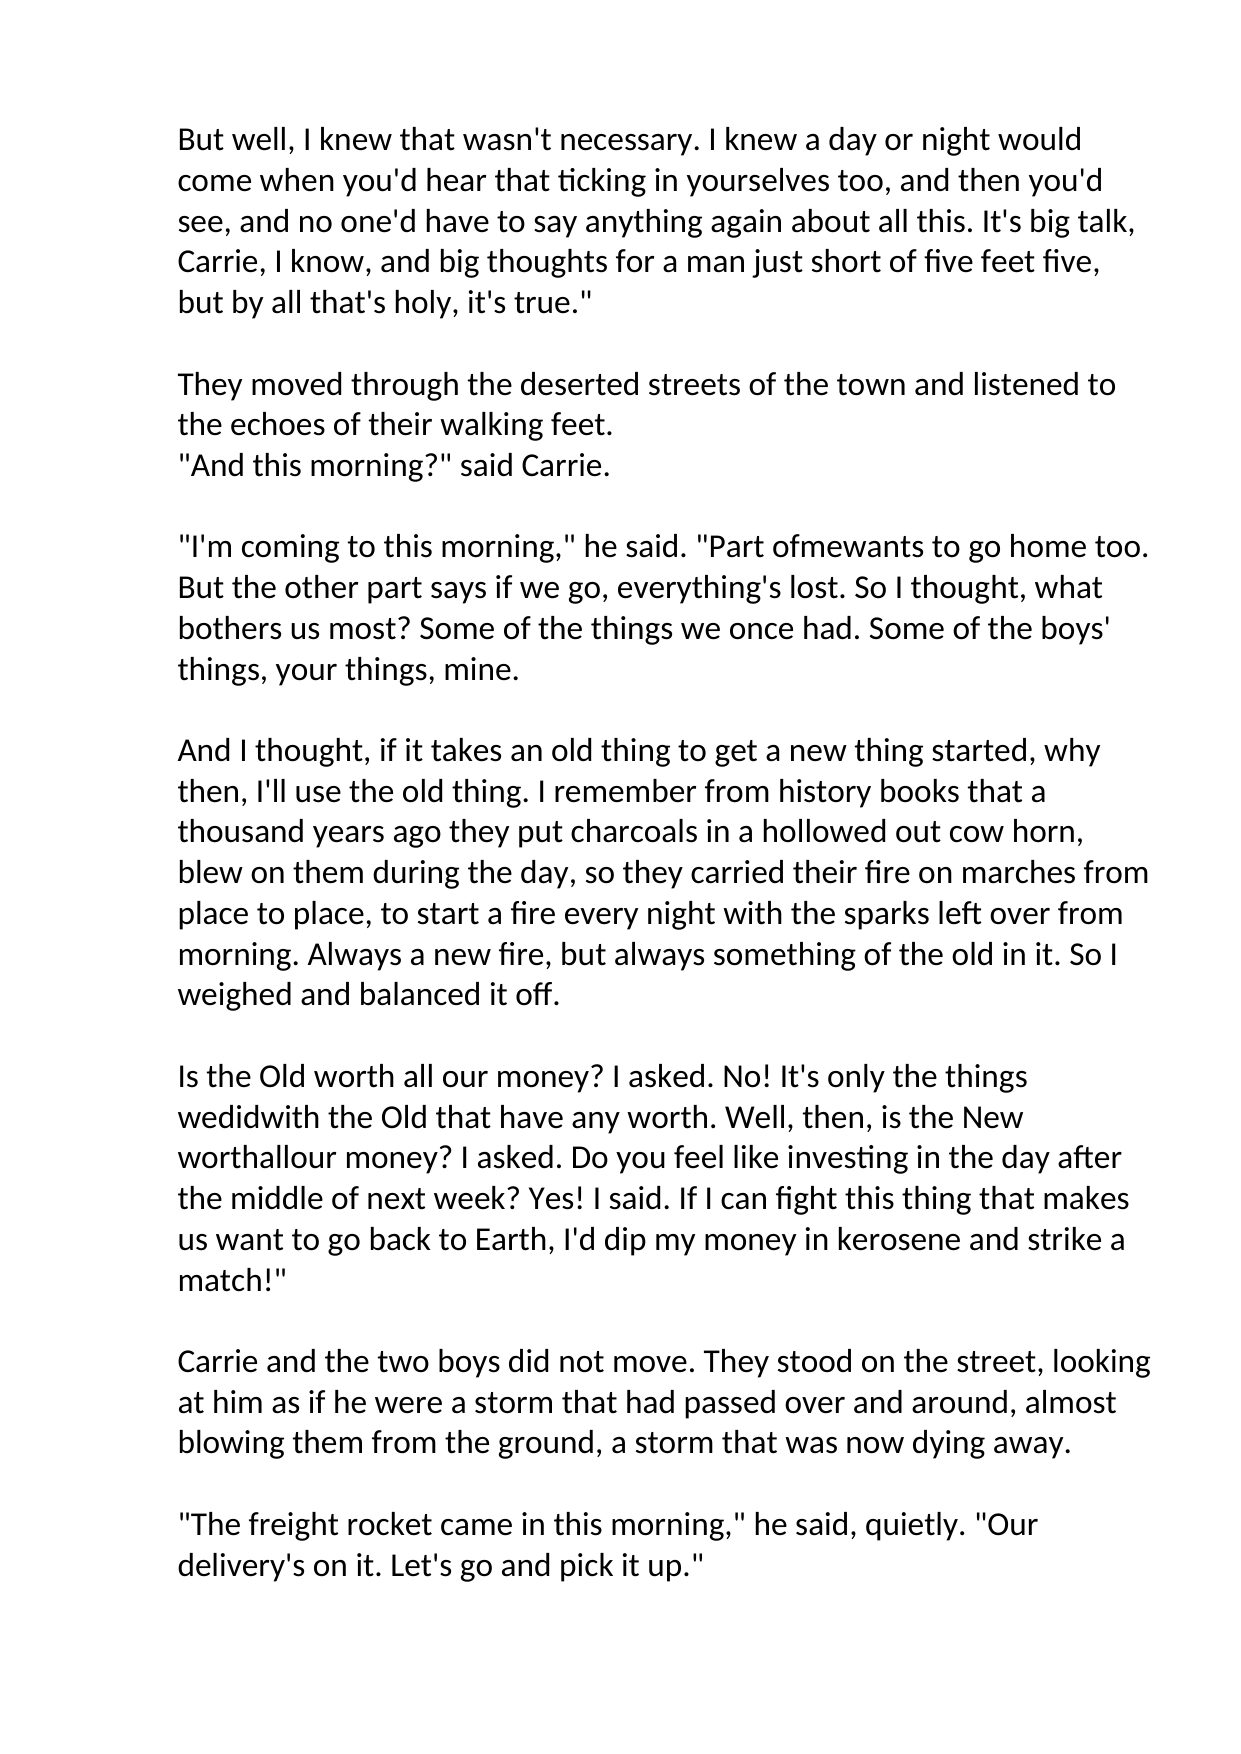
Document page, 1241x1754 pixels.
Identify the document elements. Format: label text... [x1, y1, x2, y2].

text "And this morning?" said Carrie. [177, 444, 1152, 485]
text Is the Old worth all our money? I asked. No! It's only the things wedidwith the Old that have any worth. Well, then, is the New worthallour money? I asked. Do you feel like investing in the day after the middle of next week? Yes! I said. If I can fight this thing that makes us want to go back to Earth, I'd dip my money in kerosene and strike a match!" [177, 1055, 1152, 1299]
text "The freight rocket came in this morning," he said, quietly. "Our delivery's on it. Let's go and pick it up." [177, 1503, 1152, 1584]
text Carrie and the two boys did not move. They stood on the street, looking at him as if he were a storm that had passed over and around, almost blowing them from the ground, a storm that was now dying away. [177, 1340, 1152, 1462]
text And I thought, if it takes an old thing to get a new thing started, why then, I'll use the old thing. I remember from history books that a thousand years ago they put charcoals in a hollowed out cow horn, blew on them during the day, so they carried their fire on marches from place to place, to start a fire every night with the sparks left over from morning. Always a new fire, but always something of the old in it. So I weighed and balanced it off. [177, 729, 1152, 1014]
text "I'm coming to this morning," he said. "Part ofmewants to go home too. But the other part says if we go, everything's lost. So I thought, what bothers us most? Some of the things we once had. Some of the boys' things, your things, mine. [177, 525, 1152, 688]
text They moved through the deserted streets of the town and listened to the echoes of their walking feet. [177, 362, 1152, 444]
text But well, I knew that wasn't necessary. I knew a day or night would come when you'd hear that ticking in yourselves too, and then you'd see, and no one'd have to say anything again about all this. It's big talk, Carrie, I know, and big thoughts for a man just short of five feet five, but by all that's holy, it's true." [177, 118, 1152, 322]
